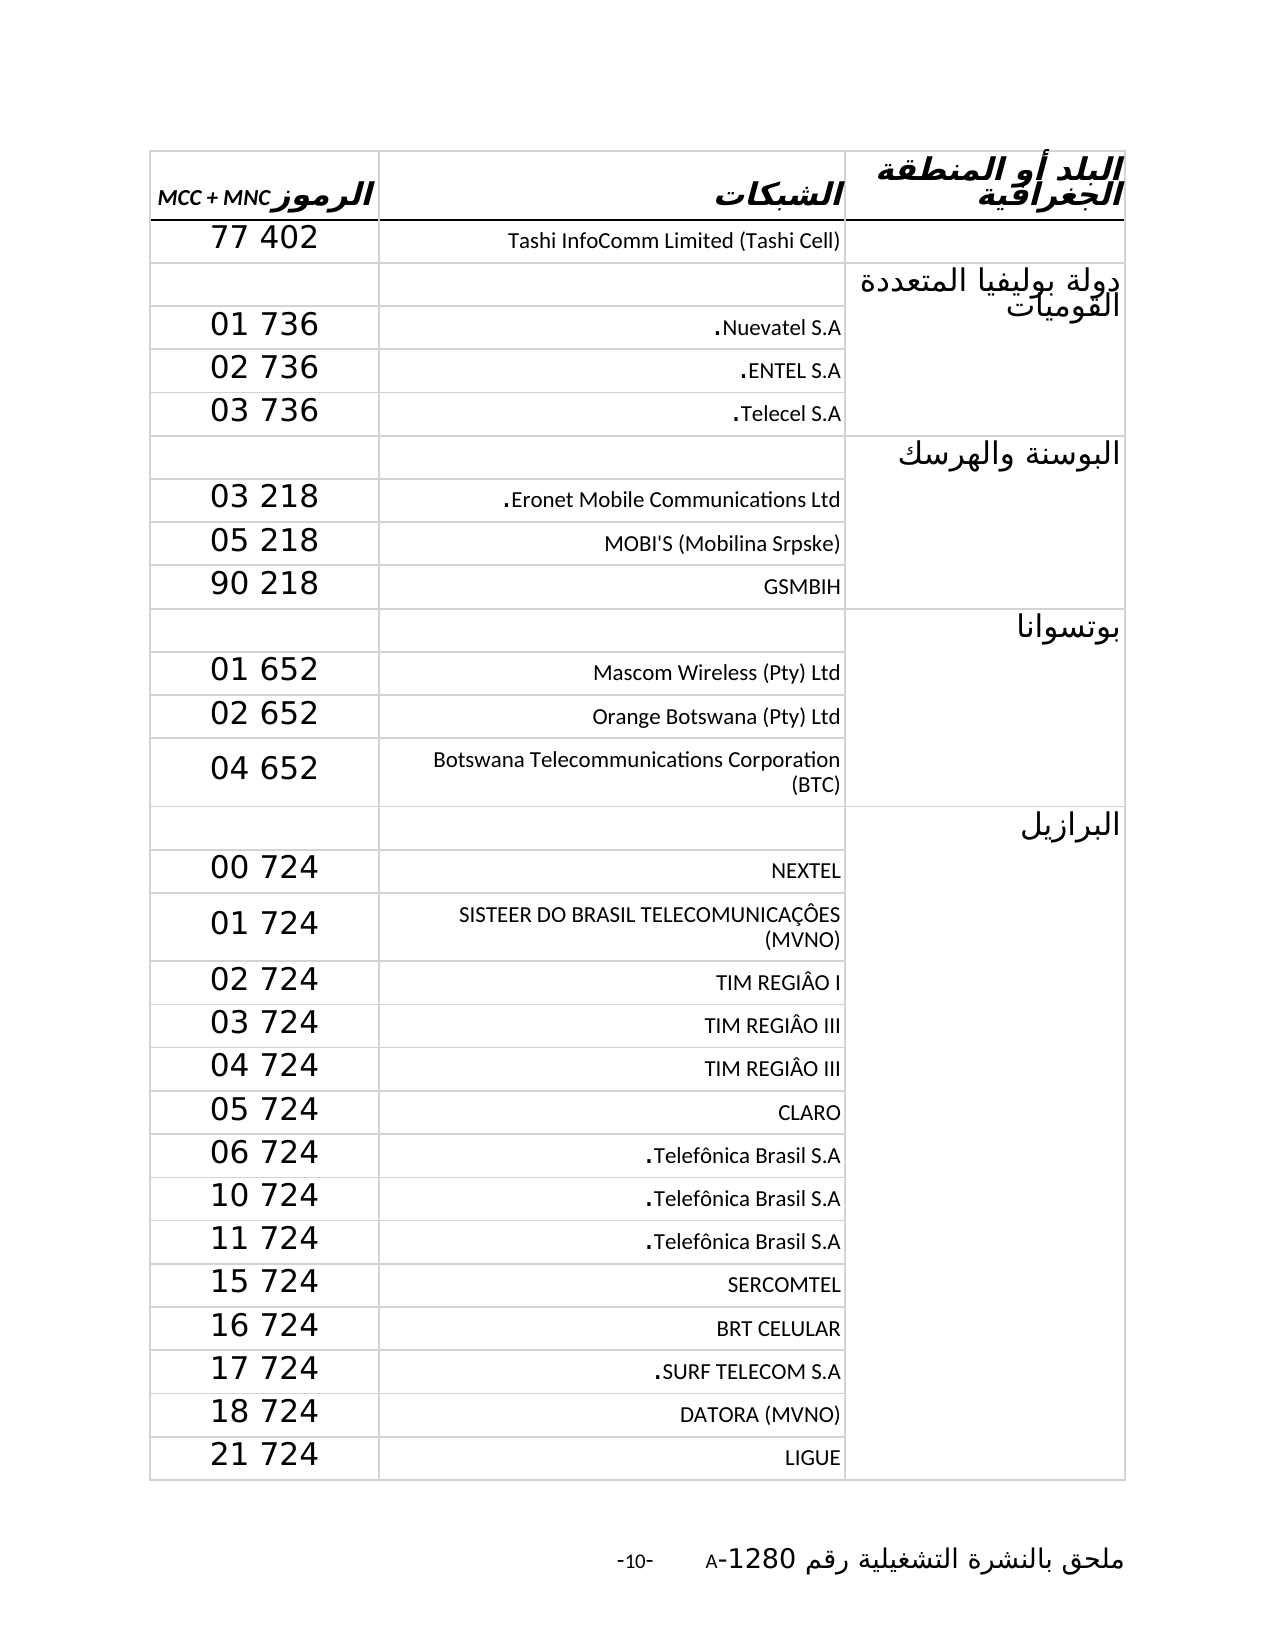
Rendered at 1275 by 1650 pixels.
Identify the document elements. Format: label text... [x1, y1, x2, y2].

table_cell البوسنة والهرسك [846, 437, 1124, 608]
table_cell [151, 610, 378, 651]
table_cell 218 03 [151, 480, 378, 521]
table_cell 724 17 [151, 1351, 378, 1392]
table_cell TIM REGIÂO I [380, 962, 844, 1003]
table_cell Eronet Mobile Communications Ltd. [380, 480, 844, 521]
table_cell 218 90 [151, 566, 378, 608]
table_cell SURF TELECOM S.A. [380, 1351, 844, 1392]
table_cell 736 02 [151, 350, 378, 391]
table_cell [151, 807, 378, 849]
table_cell 218 05 [151, 523, 378, 564]
table_cell NEXTEL [380, 851, 844, 892]
table_cell 652 04 [151, 739, 378, 806]
table_cell دولة بوليفيا المتعددة القوميات [846, 264, 1124, 435]
table_cell 724 11 [151, 1221, 378, 1263]
table_cell 724 06 [151, 1135, 378, 1176]
table_cell Nuevatel S.A. [380, 307, 844, 348]
table_cell 724 01 [151, 894, 378, 960]
table_cell 724 21 [151, 1438, 378, 1479]
table_cell 652 01 [151, 653, 378, 694]
table_header الرموزMCC + MNC [151, 152, 378, 218]
table_cell GSMBIH [380, 566, 844, 608]
table_cell 724 00 [151, 851, 378, 892]
table_cell 724 04 [151, 1048, 378, 1090]
table_cell 724 18 [151, 1394, 378, 1436]
table_header الشبكات [380, 152, 844, 218]
table_cell CLARO [380, 1092, 844, 1133]
table_cell MOBI'S (Mobilina Srpske) [380, 523, 844, 564]
table_cell [380, 610, 844, 651]
table_cell Mascom Wireless (Pty) Ltd [380, 653, 844, 694]
table_cell 724 05 [151, 1092, 378, 1133]
table_cell [380, 437, 844, 478]
table_cell [380, 264, 844, 305]
table_cell [151, 264, 378, 305]
table_cell بوتسوانا [846, 610, 1124, 806]
table_cell Botswana Telecommunications Corporation (BTC) [380, 739, 844, 806]
table_cell 736 03 [151, 393, 378, 435]
table_cell BRT CELULAR [380, 1308, 844, 1349]
table_cell SISTEER DO BRASIL TELECOMUNICAÇÔES (MVNO) [380, 894, 844, 960]
table_cell 402 77 [151, 221, 378, 262]
table_cell DATORA (MVNO) [380, 1394, 844, 1436]
table_cell Telefônica Brasil S.A. [380, 1221, 844, 1263]
table_header البلد أو المنطقة الجغرافية [846, 152, 1124, 218]
table_cell 724 16 [151, 1308, 378, 1349]
table_cell البرازيل [846, 807, 1124, 1479]
table_cell Orange Botswana (Pty) Ltd [380, 696, 844, 737]
table_cell Telefônica Brasil S.A. [380, 1135, 844, 1176]
table_cell 724 03 [151, 1005, 378, 1047]
table_cell TIM REGIÂO III [380, 1048, 844, 1090]
table_cell 652 02 [151, 696, 378, 737]
table_cell 724 02 [151, 962, 378, 1003]
table_cell 724 15 [151, 1265, 378, 1306]
table_cell Telecel S.A. [380, 393, 844, 435]
table_cell 724 10 [151, 1178, 378, 1219]
table_cell LIGUE [380, 1438, 844, 1479]
table_cell Telefônica Brasil S.A. [380, 1178, 844, 1219]
table_cell SERCOMTEL [380, 1265, 844, 1306]
table_cell [380, 807, 844, 849]
table_cell [151, 437, 378, 478]
table_cell 736 01 [151, 307, 378, 348]
table_cell TIM REGIÂO III [380, 1005, 844, 1047]
table_cell ENTEL S.A. [380, 350, 844, 391]
table_cell Tashi InfoComm Limited (Tashi Cell) [380, 221, 844, 262]
